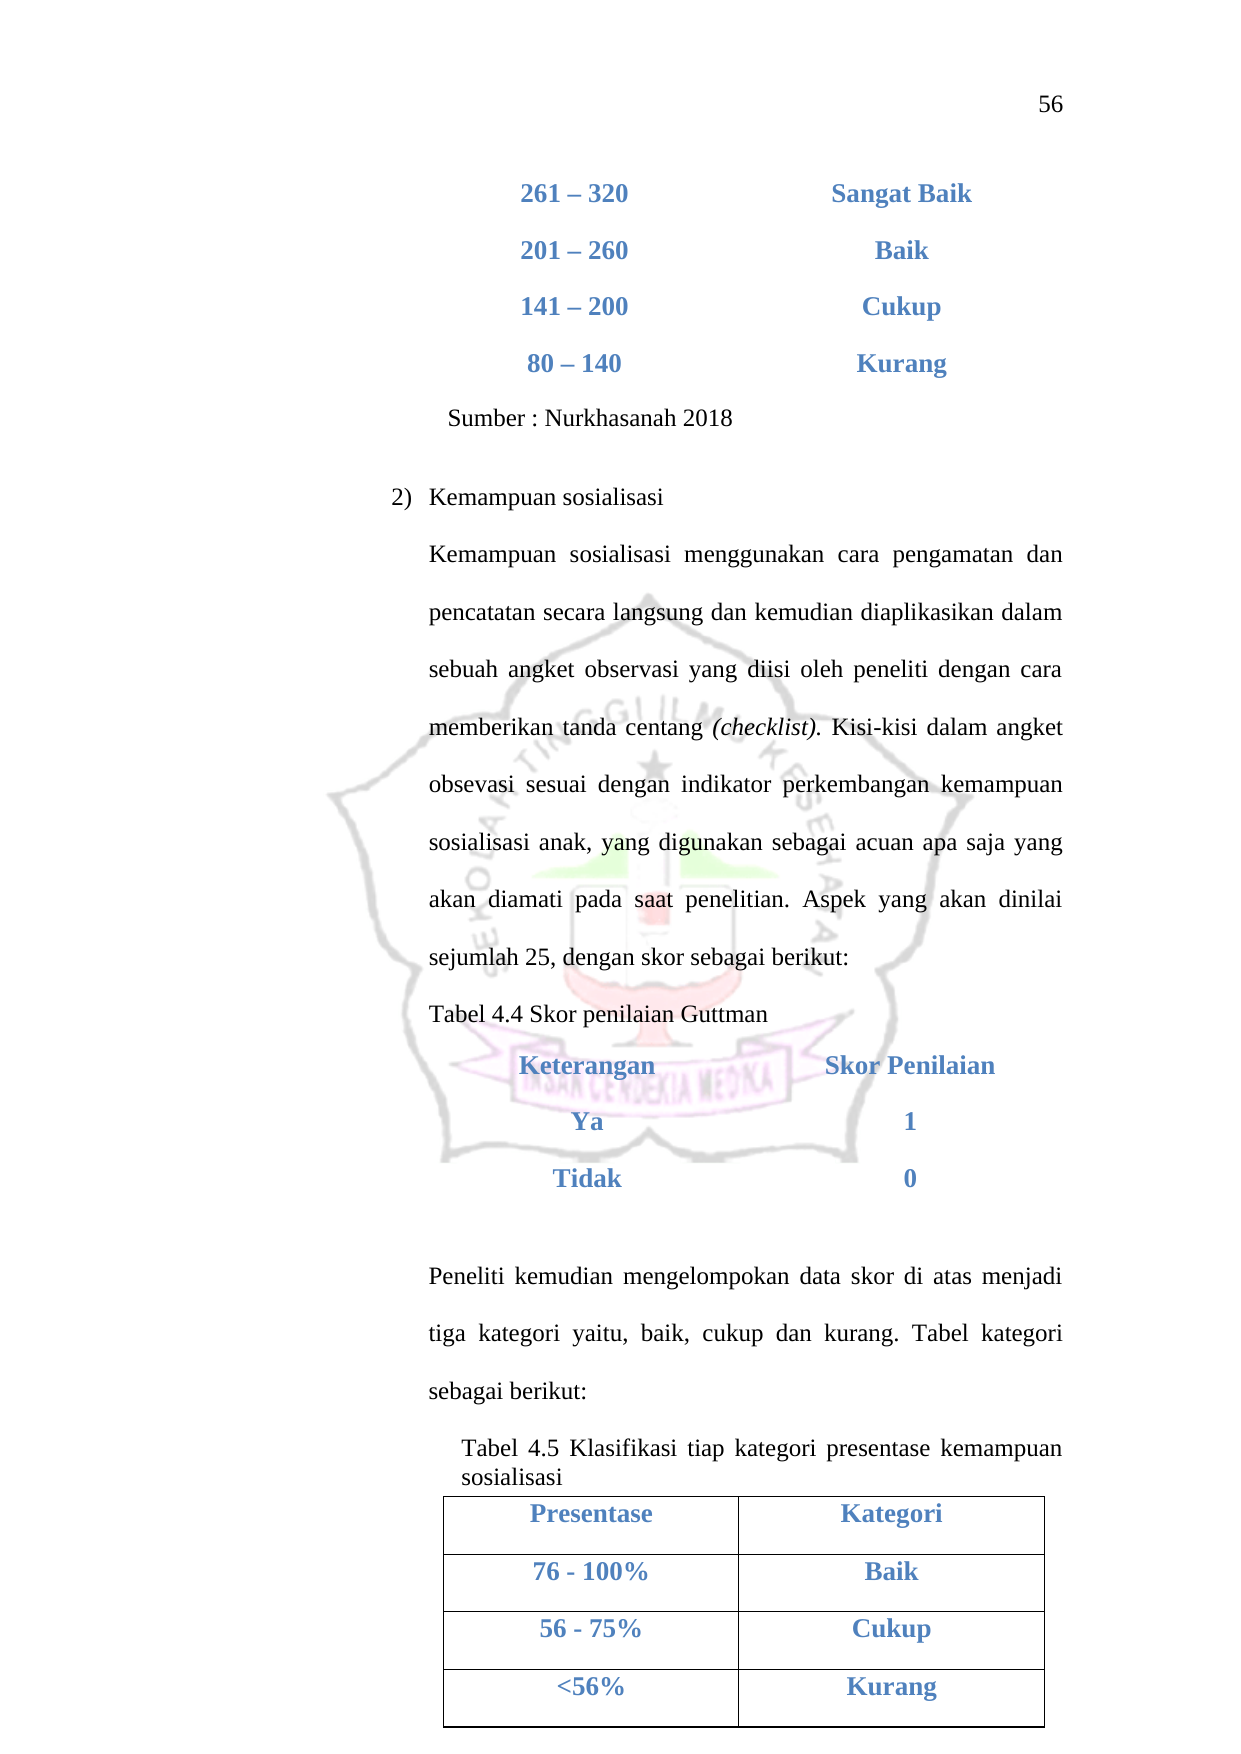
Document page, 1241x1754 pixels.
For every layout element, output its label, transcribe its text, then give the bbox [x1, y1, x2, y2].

list Kemampuan sosialisasi [391, 482, 1063, 511]
table_header Kategori [739, 1497, 1044, 1554]
table_header Keterangan [428, 1049, 746, 1105]
list Tabel 4.4 Skor penilaian Guttman [428, 999, 1063, 1028]
table_cell Kurang [735, 347, 1068, 403]
table_cell <56% [444, 1670, 738, 1726]
text Peneliti kemudian mengelompokan data skor di atas menjadi tiga kategori yaitu, baik, cukup dan kurang. Tabel kategori sebagai berikut: [428, 1261, 1063, 1405]
table_header Skor Penilaian [746, 1049, 1074, 1105]
table_cell 56 - 75% [444, 1612, 738, 1669]
table_cell 76 - 100% [444, 1555, 738, 1611]
table_cell 261 – 320 [414, 177, 735, 234]
text Tabel 4.5 Klasifikasi tiap kategori presentase kemampuan sosialisasi [461, 1433, 1063, 1491]
table_cell Cukup [735, 290, 1068, 347]
table_cell 201 – 260 [414, 234, 735, 290]
table_cell 0 [746, 1162, 1074, 1218]
list Kemampuan sosialisasi menggunakan cara pengamatan dan pencatatan secara langsung dan kemudian diaplikasikan dalam sebuah angket observasi yang diisi oleh peneliti dengan cara memberikan tanda centang (checklist). Kisi-kisi dalam angket obsevasi sesuai dengan indikator perkembangan kemampuan sosialisasi anak, yang digunakan sebagai acuan apa saja yang akan diamati pada saat penelitian. Aspek yang akan dinilai sejumlah 25, dengan skor sebagai berikut: [428, 539, 1063, 971]
table_cell Kurang [739, 1670, 1044, 1726]
table_cell 80 – 140 [414, 347, 735, 403]
table_cell Baik [739, 1555, 1044, 1611]
text Sumber : Nurkhasanah 2018 [236, 403, 1063, 432]
table_cell Sangat Baik [735, 177, 1068, 234]
table_cell Ya [428, 1105, 746, 1162]
table_cell Baik [735, 234, 1068, 290]
table_cell 1 [746, 1105, 1074, 1162]
table_cell Tidak [428, 1162, 746, 1218]
table_header Presentase [444, 1497, 738, 1554]
table_cell 141 – 200 [414, 290, 735, 347]
table_cell Cukup [739, 1612, 1044, 1669]
